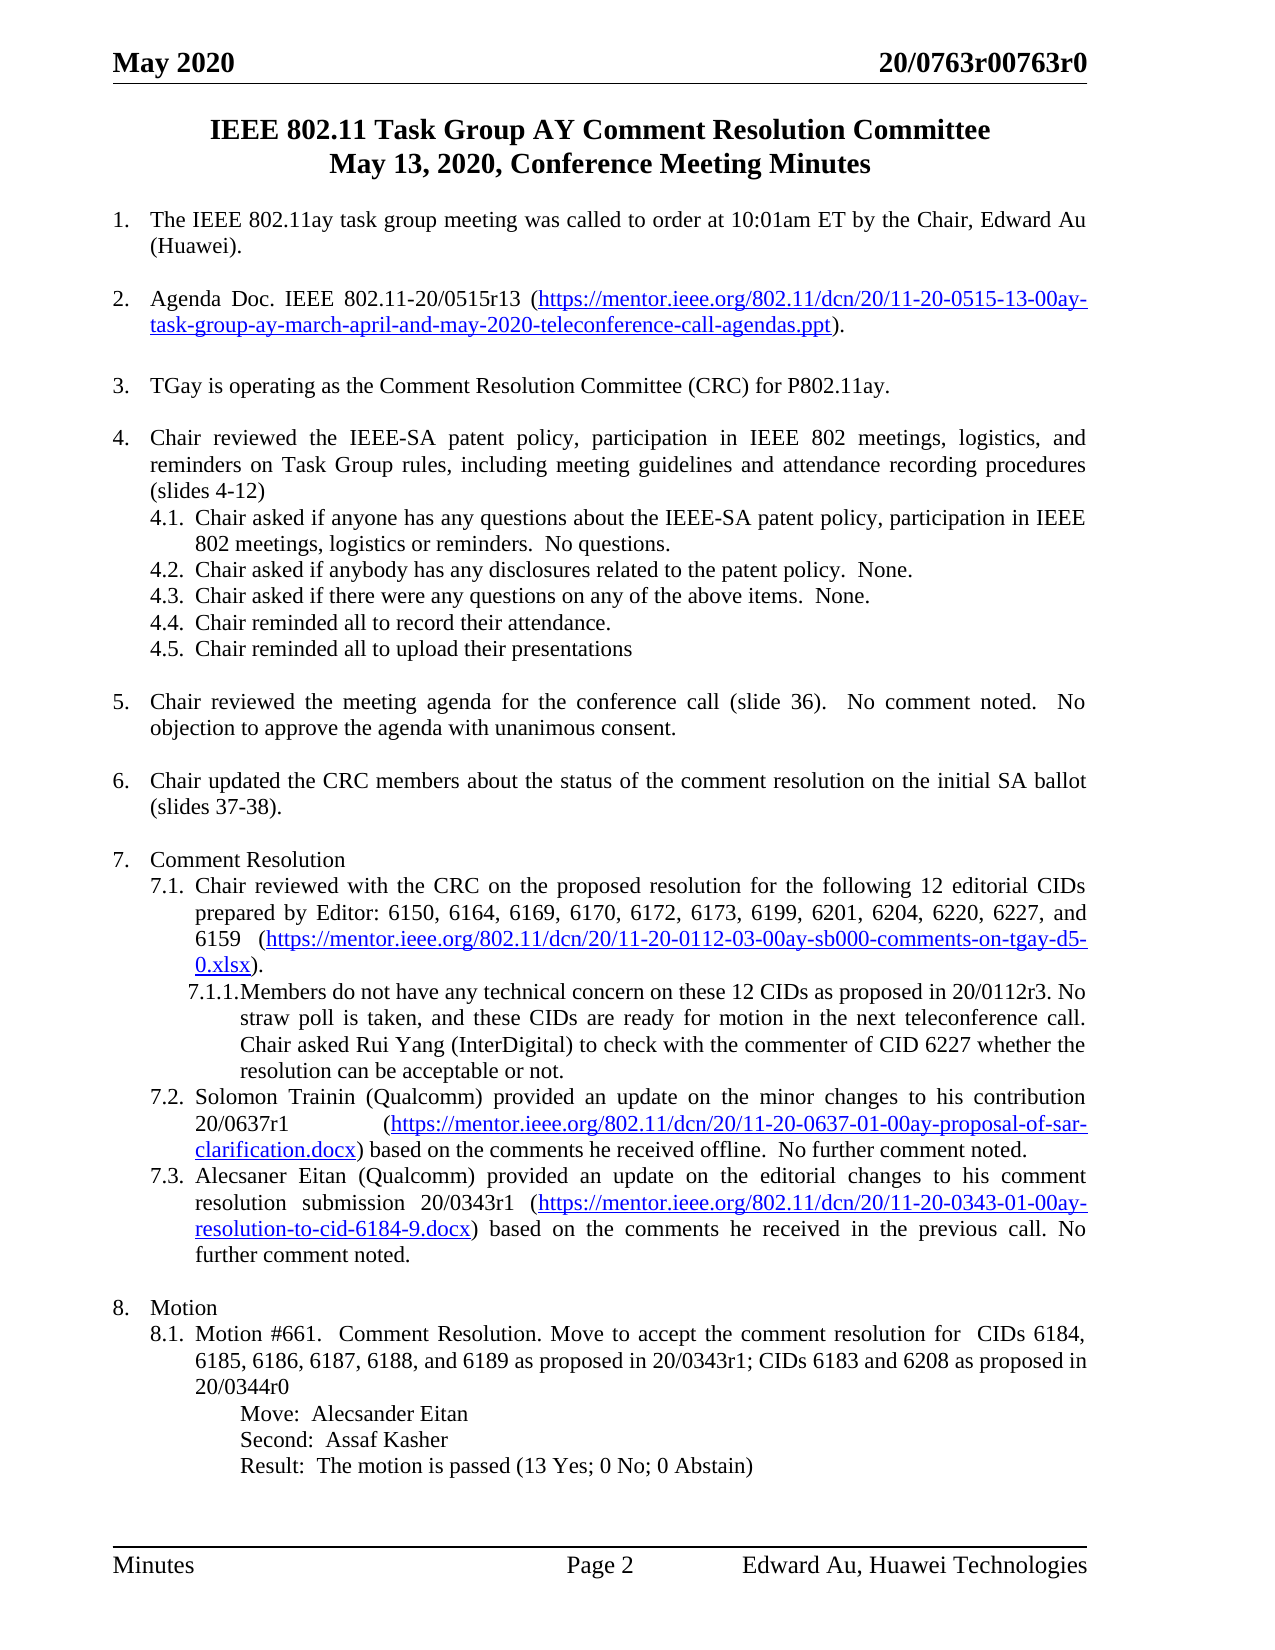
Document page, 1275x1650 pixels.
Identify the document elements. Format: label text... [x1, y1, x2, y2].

text Move: Alecsander Eitan [240, 1399, 1087, 1426]
list Chair reviewed with the CRC on the proposed resolution for the following 12 editorial CIDs prepared by Editor: 6150, 6164, 6169, 6170, 6172, 6173, 6199, 6201, 6204, 6220, 6227, and 6159 (https://mentor.ieee.org/802.11/dcn/20/11-20-0112-03-00ay-sb000-comments-on-tgay-d5-0.xlsx). [150, 872, 1087, 978]
text IEEE 802.11 Task Group AY Comment Resolution Committee [112, 112, 1087, 146]
list Agenda Doc. IEEE 802.11-20/0515r13 (https://mentor.ieee.org/802.11/dcn/20/11-20-0515-13-00ay-task-group-ay-march-april-and-may-2020-teleconference-call-agendas.ppt). [112, 285, 1087, 338]
list Members do not have any technical concern on these 12 CIDs as proposed in 20/0112r3. No straw poll is taken, and these CIDs are ready for motion in the next teleconference call. Chair asked Rui Yang (InterDigital) to check with the commenter of CID 6227 whether the resolution can be acceptable or not. [187, 978, 1087, 1083]
list Chair asked if anyone has any questions about the IEEE-SA patent policy, participation in IEEE 802 meetings, logistics or reminders. No questions. [150, 503, 1087, 556]
list Chair asked if there were any questions on any of the above items. None. [150, 583, 1087, 609]
list Chair asked if anybody has any disclosures related to the patent policy. None. [150, 556, 1087, 583]
text May 13, 2020, Conference Meeting Minutes [112, 146, 1087, 179]
list Comment Resolution [112, 846, 1087, 872]
list Solomon Trainin (Qualcomm) provided an update on the minor changes to his contribution 20/0637r1 (https://mentor.ieee.org/802.11/dcn/20/11-20-0637-01-00ay-proposal-of-sar-clarification.docx) based on the comments he received offline. No further comment noted. [150, 1083, 1087, 1162]
list The IEEE 802.11ay task group meeting was called to order at 10:01am ET by the Chair, Edward Au (Huawei). [112, 206, 1087, 259]
text Result: The motion is passed (13 Yes; 0 No; 0 Abstain) [240, 1452, 1087, 1479]
list Chair reminded all to record their attendance. [150, 609, 1087, 635]
text Second: Assaf Kasher [240, 1426, 1087, 1452]
list Motion #661. Comment Resolution. Move to accept the comment resolution for CIDs 6184, 6185, 6186, 6187, 6188, and 6189 as proposed in 20/0343r1; CIDs 6183 and 6208 as proposed in 20/0344r0 [150, 1321, 1087, 1399]
list Chair reminded all to upload their presentations [150, 635, 1087, 662]
list Chair updated the CRC members about the status of the comment resolution on the initial SA ballot (slides 37-38). [112, 767, 1087, 820]
list Chair reviewed the meeting agenda for the conference call (slide 36). No comment noted. No objection to approve the agenda with unanimous consent. [112, 688, 1087, 741]
list Alecsaner Eitan (Qualcomm) provided an update on the editorial changes to his comment resolution submission 20/0343r1 (https://mentor.ieee.org/802.11/dcn/20/11-20-0343-01-00ay-resolution-to-cid-6184-9.docx) based on the comments he received in the previous call. No further comment noted. [150, 1162, 1087, 1268]
list TGay is operating as the Comment Resolution Committee (CRC) for P802.11ay. [112, 372, 1087, 398]
list Motion [112, 1294, 1087, 1321]
list Chair reviewed the IEEE-SA patent policy, participation in IEEE 802 meetings, logistics, and reminders on Task Group rules, including meeting guidelines and attendance recording procedures (slides 4-12) [112, 424, 1087, 503]
